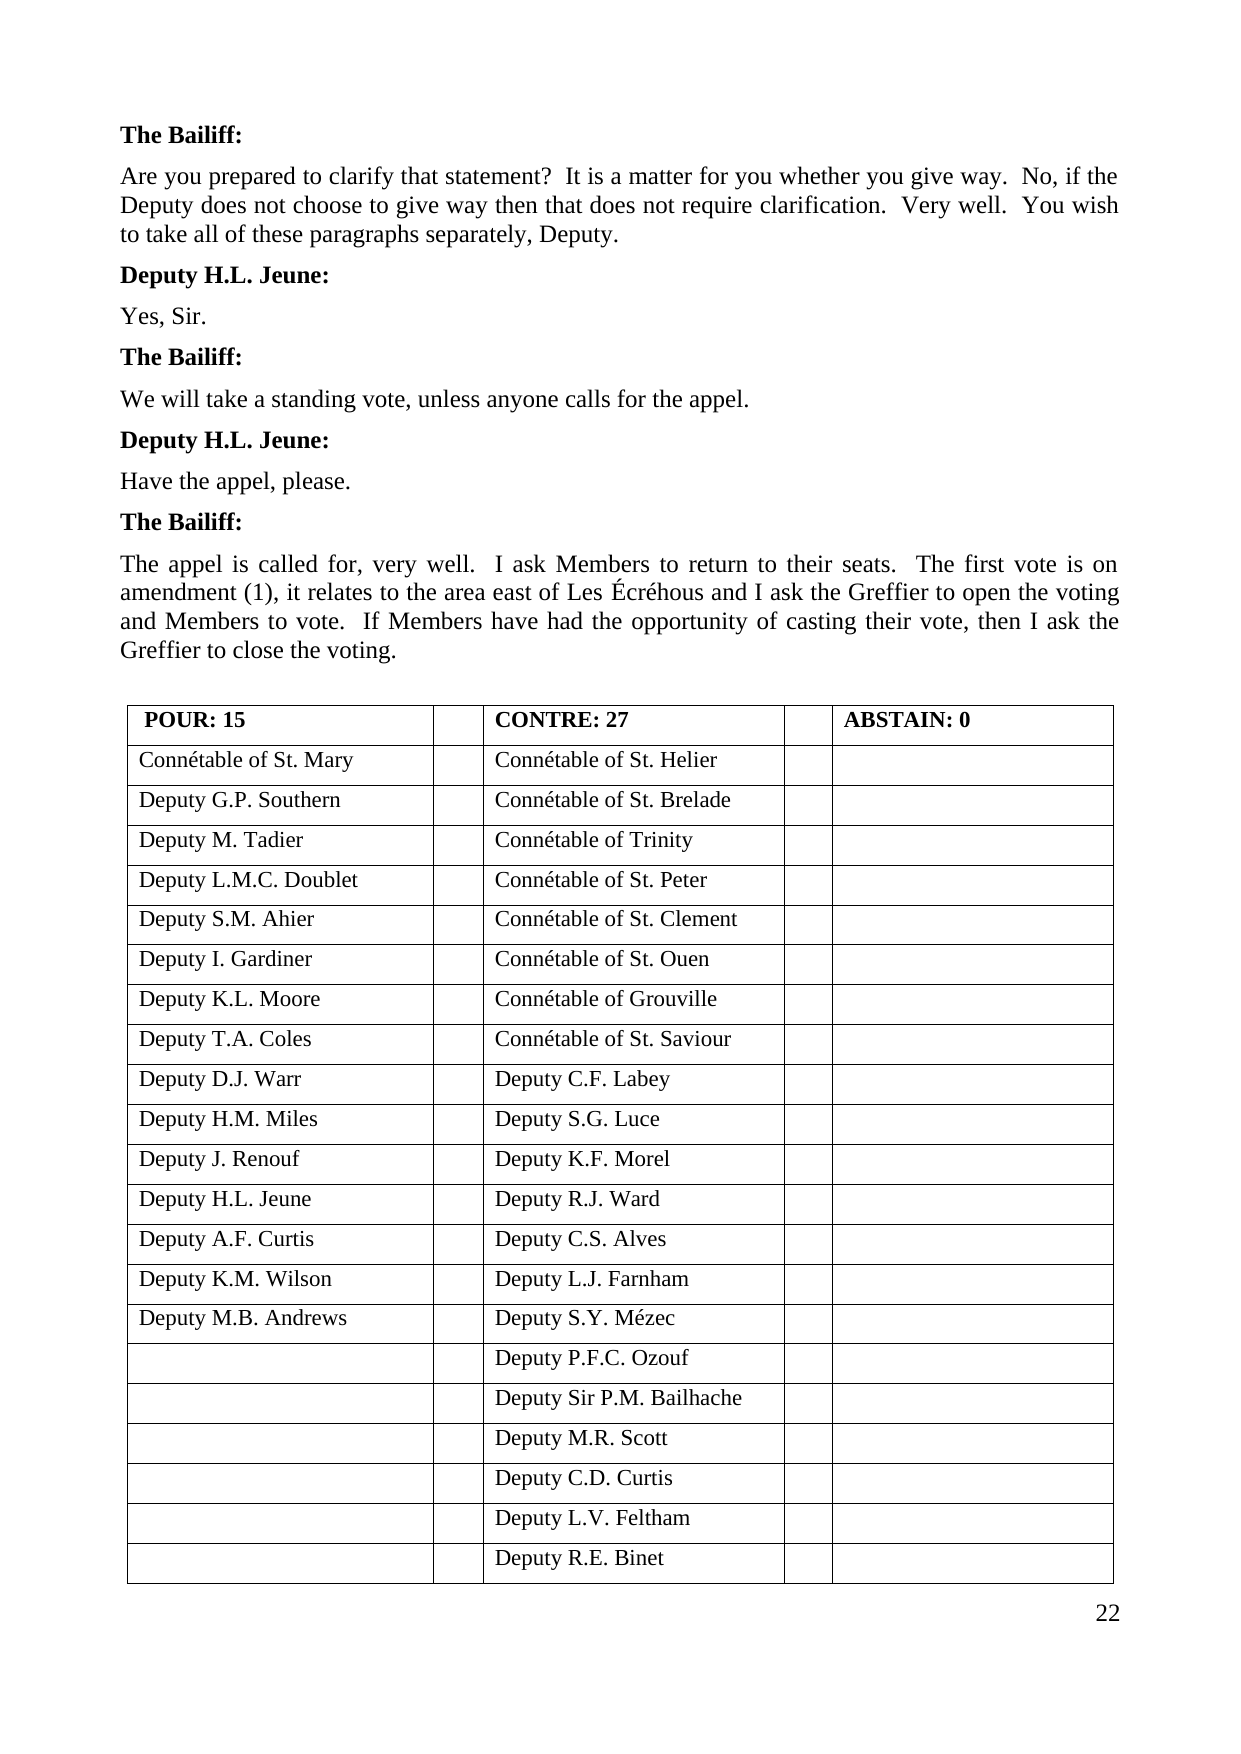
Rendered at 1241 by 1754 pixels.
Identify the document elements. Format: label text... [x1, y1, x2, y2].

table_cell [785, 1025, 832, 1064]
table_cell [128, 1344, 433, 1383]
table_cell Deputy H.L. Jeune [128, 1185, 433, 1224]
table_cell [434, 1344, 483, 1383]
table_header ABSTAIN: 0 [833, 706, 1113, 745]
table_cell [785, 906, 832, 944]
table_cell Deputy L.V. Feltham [484, 1504, 784, 1543]
table_cell [434, 906, 483, 944]
table_cell [785, 1305, 832, 1343]
table_cell Deputy S.G. Luce [484, 1105, 784, 1144]
text We will take a standing vote, unless anyone calls for the appel. [120, 384, 1120, 412]
table_cell [128, 1544, 433, 1583]
table_cell [833, 1265, 1113, 1303]
table_cell [785, 1105, 832, 1144]
table_header [785, 706, 832, 745]
table_cell [833, 906, 1113, 944]
table_cell Connétable of Grouville [484, 985, 784, 1024]
table_header CONTRE: 27 [484, 706, 784, 745]
table_cell [434, 985, 483, 1024]
text Deputy H.L. Jeune: [120, 425, 1120, 454]
table_cell [833, 945, 1113, 984]
table_cell [434, 945, 483, 984]
table_cell [434, 1384, 483, 1423]
table_cell Deputy M.B. Andrews [128, 1305, 433, 1343]
table_cell [434, 826, 483, 864]
table_cell [434, 1225, 483, 1263]
table_cell [434, 1105, 483, 1144]
table_cell [833, 1424, 1113, 1463]
table_cell Deputy H.M. Miles [128, 1105, 433, 1144]
table_cell [128, 1464, 433, 1503]
table_cell [785, 945, 832, 984]
table_cell [785, 746, 832, 785]
table_cell Deputy T.A. Coles [128, 1025, 433, 1064]
table_cell Connétable of St. Ouen [484, 945, 784, 984]
table_cell Connétable of St. Brelade [484, 786, 784, 825]
table_cell [833, 1384, 1113, 1423]
table_cell Deputy G.P. Southern [128, 786, 433, 825]
table_cell Deputy L.M.C. Doublet [128, 866, 433, 904]
table_cell [434, 866, 483, 904]
table_cell [785, 866, 832, 904]
table_cell Deputy S.M. Ahier [128, 906, 433, 944]
table_cell [785, 1065, 832, 1104]
table_cell [434, 1185, 483, 1224]
table_cell Deputy M. Tadier [128, 826, 433, 864]
table_cell [833, 1305, 1113, 1343]
text The Bailiff: [120, 120, 1120, 149]
table_cell [833, 786, 1113, 825]
table_cell [833, 1344, 1113, 1383]
table_cell [434, 1305, 483, 1343]
table_cell Deputy R.E. Binet [484, 1544, 784, 1583]
table_cell [785, 1504, 832, 1543]
table_cell [785, 1225, 832, 1263]
table_cell [785, 786, 832, 825]
table_cell [833, 1544, 1113, 1583]
table_cell Deputy Sir P.M. Bailhache [484, 1384, 784, 1423]
table_cell [833, 1504, 1113, 1543]
table_cell [785, 826, 832, 864]
table_cell [785, 1464, 832, 1503]
table_cell Deputy K.L. Moore [128, 985, 433, 1024]
table_cell [833, 1105, 1113, 1144]
table_cell [434, 1464, 483, 1503]
table_cell Deputy L.J. Farnham [484, 1265, 784, 1303]
table_cell [833, 1065, 1113, 1104]
text Deputy H.L. Jeune: [120, 260, 1120, 289]
table_cell [434, 1544, 483, 1583]
table_cell [785, 1384, 832, 1423]
table_cell [785, 1185, 832, 1224]
table_cell [785, 1265, 832, 1303]
table_cell [434, 1424, 483, 1463]
table_cell Connétable of St. Peter [484, 866, 784, 904]
table_header POUR: 15 [128, 706, 433, 745]
table_cell Connétable of Trinity [484, 826, 784, 864]
table_cell [434, 1025, 483, 1064]
text Are you prepared to clarify that statement? It is a matter for you whether you give way. No, if the Deputy does not choose to give way then that does not require clarification. Very well. You wish to take all of these paragraphs separately, Deputy. [120, 161, 1120, 247]
table_cell [833, 1025, 1113, 1064]
table_cell [833, 1145, 1113, 1184]
table_cell Deputy A.F. Curtis [128, 1225, 433, 1263]
table_cell Connétable of St. Clement [484, 906, 784, 944]
table_cell [128, 1384, 433, 1423]
table_cell [833, 746, 1113, 785]
table_cell [434, 746, 483, 785]
table_cell [434, 1145, 483, 1184]
text Yes, Sir. [120, 301, 1120, 330]
table_cell [128, 1424, 433, 1463]
table_cell Deputy I. Gardiner [128, 945, 433, 984]
table_cell Deputy C.F. Labey [484, 1065, 784, 1104]
text Have the appel, please. [120, 466, 1120, 495]
text The Bailiff: [120, 507, 1120, 536]
table_cell [833, 985, 1113, 1024]
table_cell [833, 826, 1113, 864]
table_cell Deputy J. Renouf [128, 1145, 433, 1184]
table_cell Deputy K.M. Wilson [128, 1265, 433, 1303]
table_cell Deputy P.F.C. Ozouf [484, 1344, 784, 1383]
table_cell [434, 1265, 483, 1303]
text The appel is called for, very well. I ask Members to return to their seats. The first vote is on amendment (1), it relates to the area east of Les Écréhous and I ask the Greffier to open the voting and Members to vote. If Members have had the opportunity of casting their vote, then I ask the Greffier to close the voting. [120, 549, 1120, 692]
table_cell Deputy K.F. Morel [484, 1145, 784, 1184]
table_cell [128, 1504, 433, 1543]
table_cell [434, 1504, 483, 1543]
table_cell [785, 1424, 832, 1463]
table_cell [833, 1185, 1113, 1224]
table_cell Deputy C.S. Alves [484, 1225, 784, 1263]
table_cell [434, 1065, 483, 1104]
table_cell Connétable of St. Mary [128, 746, 433, 785]
table_cell [833, 1464, 1113, 1503]
table_cell [833, 866, 1113, 904]
table_cell [434, 786, 483, 825]
table_cell Deputy C.D. Curtis [484, 1464, 784, 1503]
table_cell Connétable of St. Helier [484, 746, 784, 785]
table_cell [833, 1225, 1113, 1263]
table_cell [785, 985, 832, 1024]
table_cell Deputy D.J. Warr [128, 1065, 433, 1104]
table_cell [785, 1344, 832, 1383]
table_cell [785, 1544, 832, 1583]
table_cell Deputy M.R. Scott [484, 1424, 784, 1463]
table_cell [785, 1145, 832, 1184]
text The Bailiff: [120, 342, 1120, 371]
table_cell Connétable of St. Saviour [484, 1025, 784, 1064]
table_cell Deputy S.Y. Mézec [484, 1305, 784, 1343]
table_header [434, 706, 483, 745]
table_cell Deputy R.J. Ward [484, 1185, 784, 1224]
